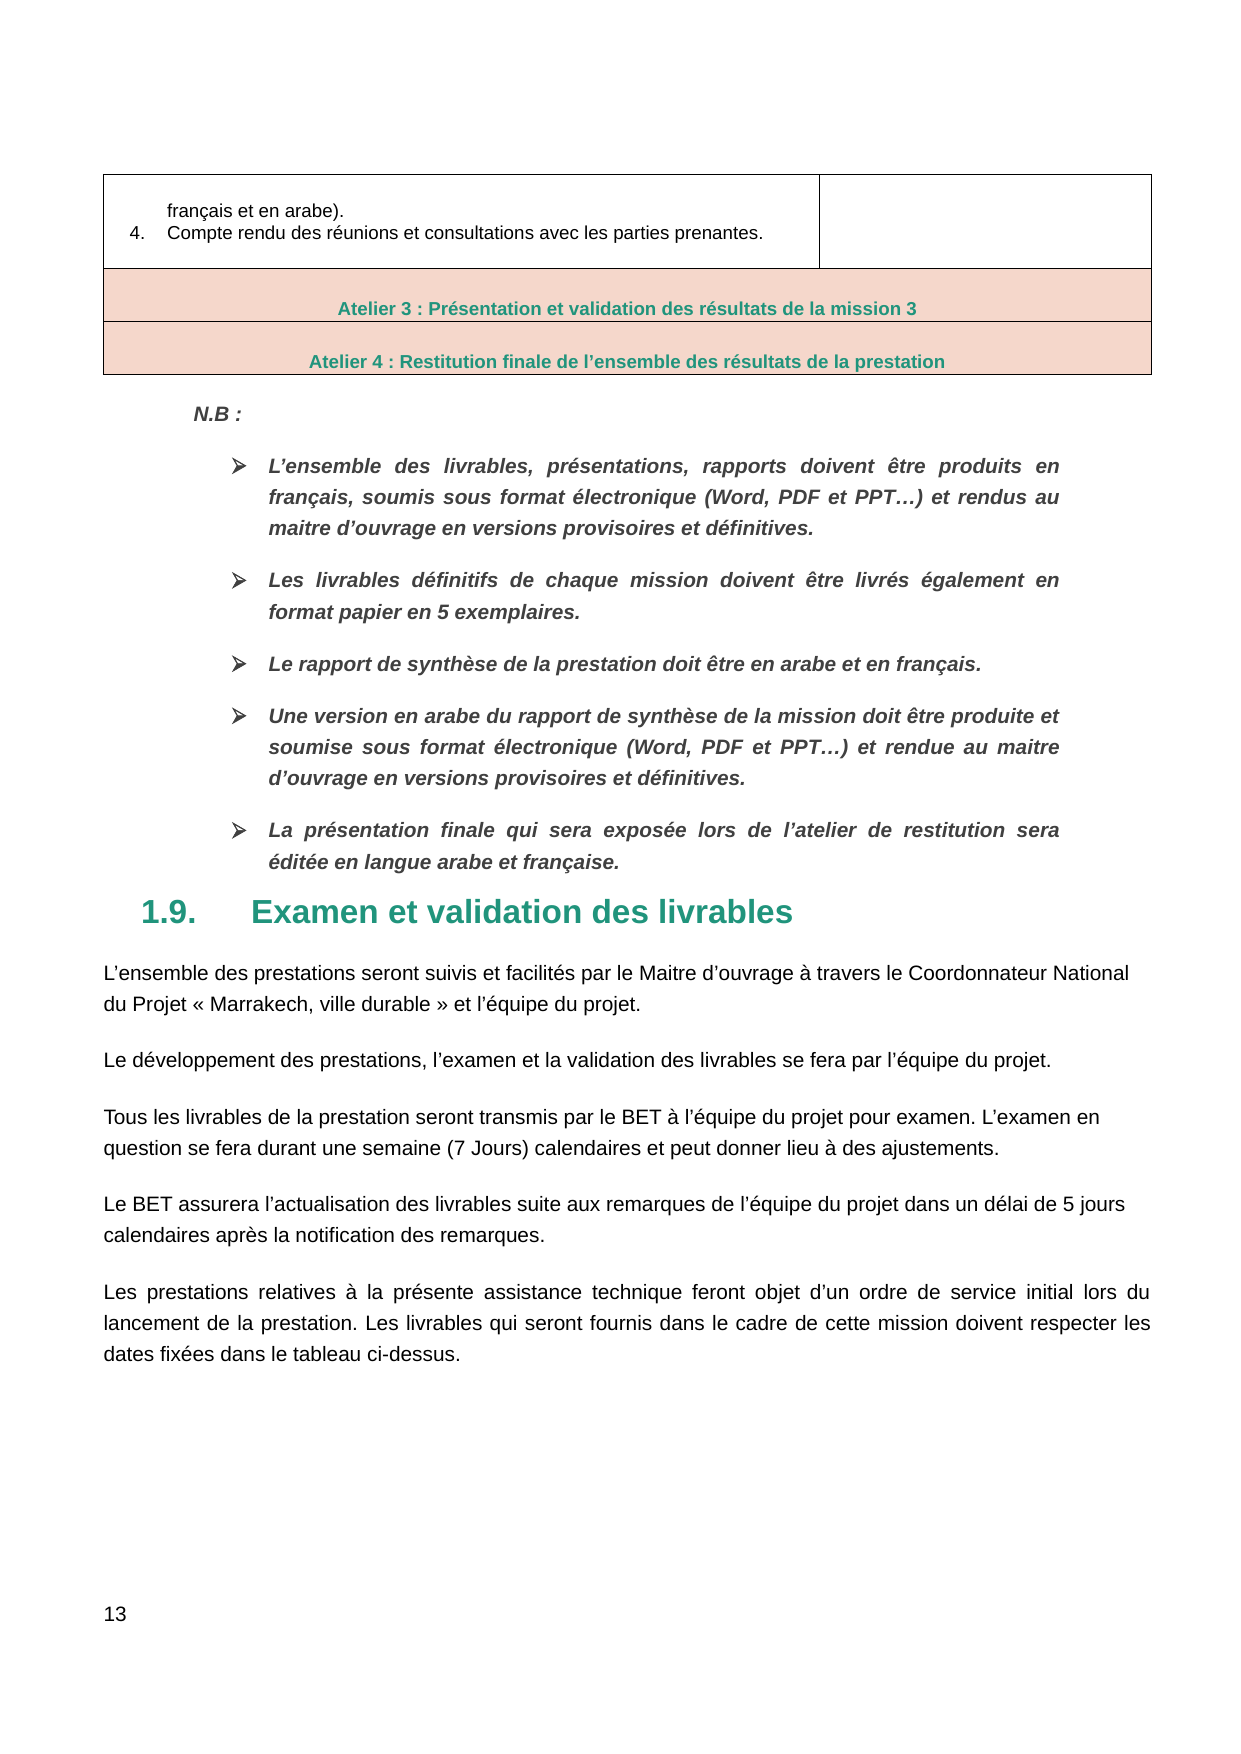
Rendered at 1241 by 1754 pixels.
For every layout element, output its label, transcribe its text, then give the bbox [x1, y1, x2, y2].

list Le rapport de synthèse de la prestation doit être en arabe et en français. [231, 646, 1062, 677]
text Les prestations relatives à la présente assistance technique feront objet d’un ordre de service initial lors du lancement de la prestation. Les livrables qui seront fournis dans le cadre de cette mission doivent respecter les dates fixées dans le tableau ci-dessus. [103, 1274, 1152, 1368]
subtitle Examen et validation des livrables [141, 892, 1152, 930]
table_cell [820, 175, 1151, 268]
list La présentation finale qui sera exposée lors de l’atelier de restitution sera éditée en langue arabe et française. [231, 813, 1062, 875]
list Les livrables définitifs de chaque mission doivent être livrés également en format papier en 5 exemplaires. [231, 563, 1062, 625]
list L’ensemble des livrables, présentations, rapports doivent être produits en français, soumis sous format électronique (Word, PDF et PPT…) et rendus au maitre d’ouvrage en versions provisoires et définitives. [231, 448, 1062, 542]
text N.B : [193, 396, 1062, 427]
text Tous les livrables de la prestation seront transmis par le BET à l’équipe du projet pour examen. L’examen en question se fera durant une semaine (7 Jours) calendaires et peut donner lieu à des ajustements. [103, 1099, 1152, 1162]
text Le développement des prestations, l’examen et la validation des livrables se fera par l’équipe du projet. [103, 1043, 1152, 1074]
table_cell Atelier 3 : Présentation et validation des résultats de la mission 3 [104, 269, 1151, 321]
table_cell Atelier 4 : Restitution finale de l’ensemble des résultats de la prestation [104, 322, 1151, 374]
text L’ensemble des prestations seront suivis et facilités par le Maitre d’ouvrage à travers le Coordonnateur National du Projet « Marrakech, ville durable » et l’équipe du projet. [103, 955, 1152, 1018]
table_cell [104, 175, 819, 268]
list Une version en arabe du rapport de synthèse de la mission doit être produite et soumise sous format électronique (Word, PDF et PPT…) et rendue au maitre d’ouvrage en versions provisoires et définitives. [231, 698, 1062, 792]
text Le BET assurera l’actualisation des livrables suite aux remarques de l’équipe du projet dans un délai de 5 jours calendaires après la notification des remarques. [103, 1187, 1152, 1249]
